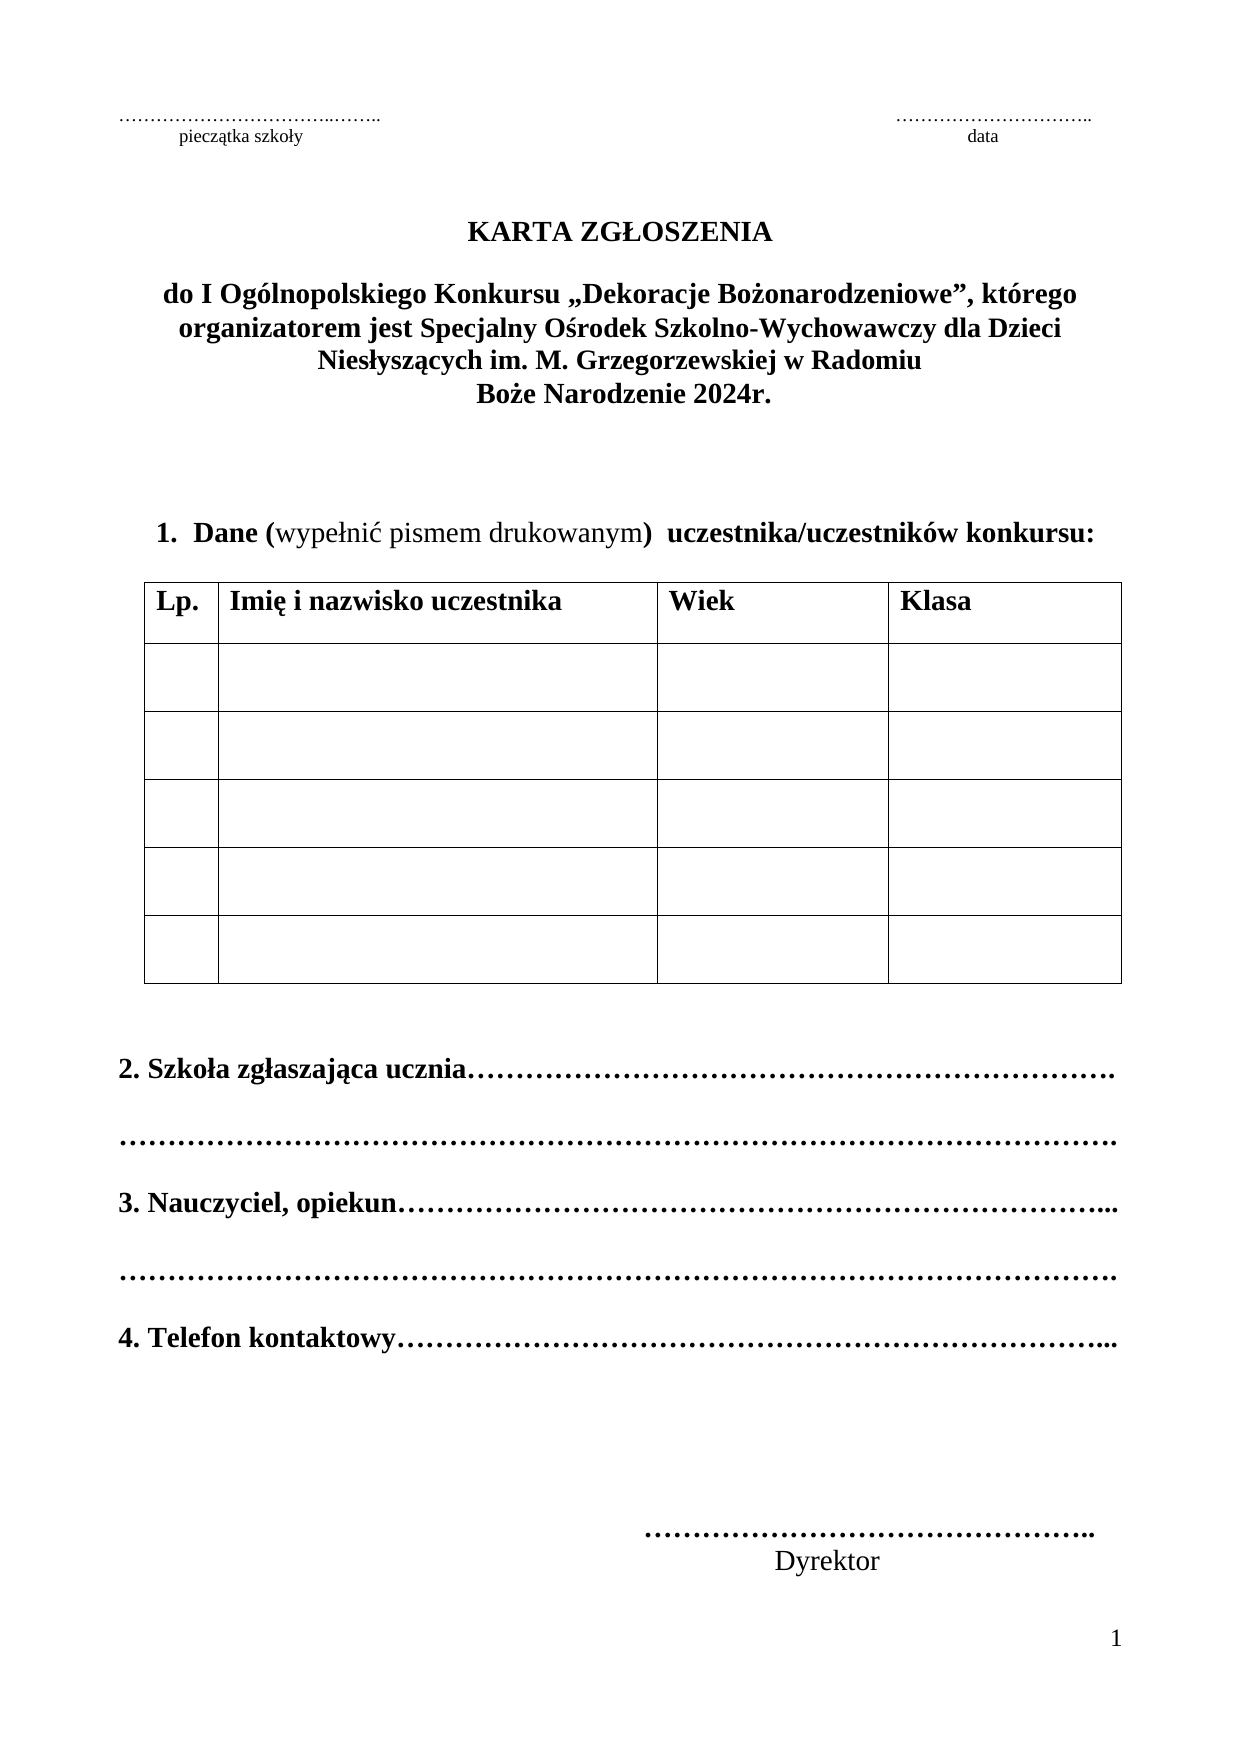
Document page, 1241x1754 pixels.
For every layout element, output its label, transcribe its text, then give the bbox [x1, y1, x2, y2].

table_header Imię i nazwisko uczestnika [219, 583, 657, 643]
table_cell [145, 780, 218, 847]
text 4. Telefon kontaktowy………………………………………………………………... [118, 1320, 1122, 1353]
table_cell [889, 780, 1121, 847]
table_cell [658, 848, 888, 915]
text KARTA ZGŁOSZENIA [118, 214, 1122, 247]
table_header Lp. [145, 583, 218, 643]
subtitle do I Ogólnopolskiego Konkursu „Dekoracje Bożonarodzeniowe”, którego organizatorem jest Specjalny Ośrodek Szkolno-Wychowawczy dla Dzieci Niesłyszących im. M. Grzegorzewskiej w Radomiu Boże Narodzenie 2024r. [118, 276, 1122, 409]
table_cell [889, 916, 1121, 983]
text 3. Nauczyciel, opiekun………………………………………………………………... [118, 1186, 1122, 1219]
table_cell [219, 644, 657, 711]
table_cell [658, 712, 888, 779]
text …………………………………………………………………………………………. [118, 1253, 1122, 1286]
table_header Wiek [658, 583, 888, 643]
table_cell [889, 644, 1121, 711]
table_cell [145, 916, 218, 983]
table_header Klasa [889, 583, 1121, 643]
table_cell [658, 916, 888, 983]
text ……………………………………….. [118, 1510, 1122, 1543]
text 2. Szkoła zgłaszająca ucznia…………………………………………………………. [118, 1051, 1122, 1085]
table_cell [145, 712, 218, 779]
table_cell [219, 848, 657, 915]
text Dyrektor [118, 1543, 1122, 1577]
table_cell [145, 644, 218, 711]
table_cell [145, 848, 218, 915]
text ……………………………..…….. ………………………….. [118, 103, 1122, 125]
text …………………………………………………………………………………………. [118, 1118, 1122, 1152]
table_cell [889, 848, 1121, 915]
table_cell [889, 712, 1121, 779]
text pieczątka szkoły data [118, 125, 1122, 147]
table_cell [219, 916, 657, 983]
list Dane (wypełnić pismem drukowanym) uczestnika/uczestników konkursu: [156, 515, 1122, 549]
table_cell [219, 780, 657, 847]
table_cell [658, 780, 888, 847]
table_cell [658, 644, 888, 711]
table_cell [219, 712, 657, 779]
